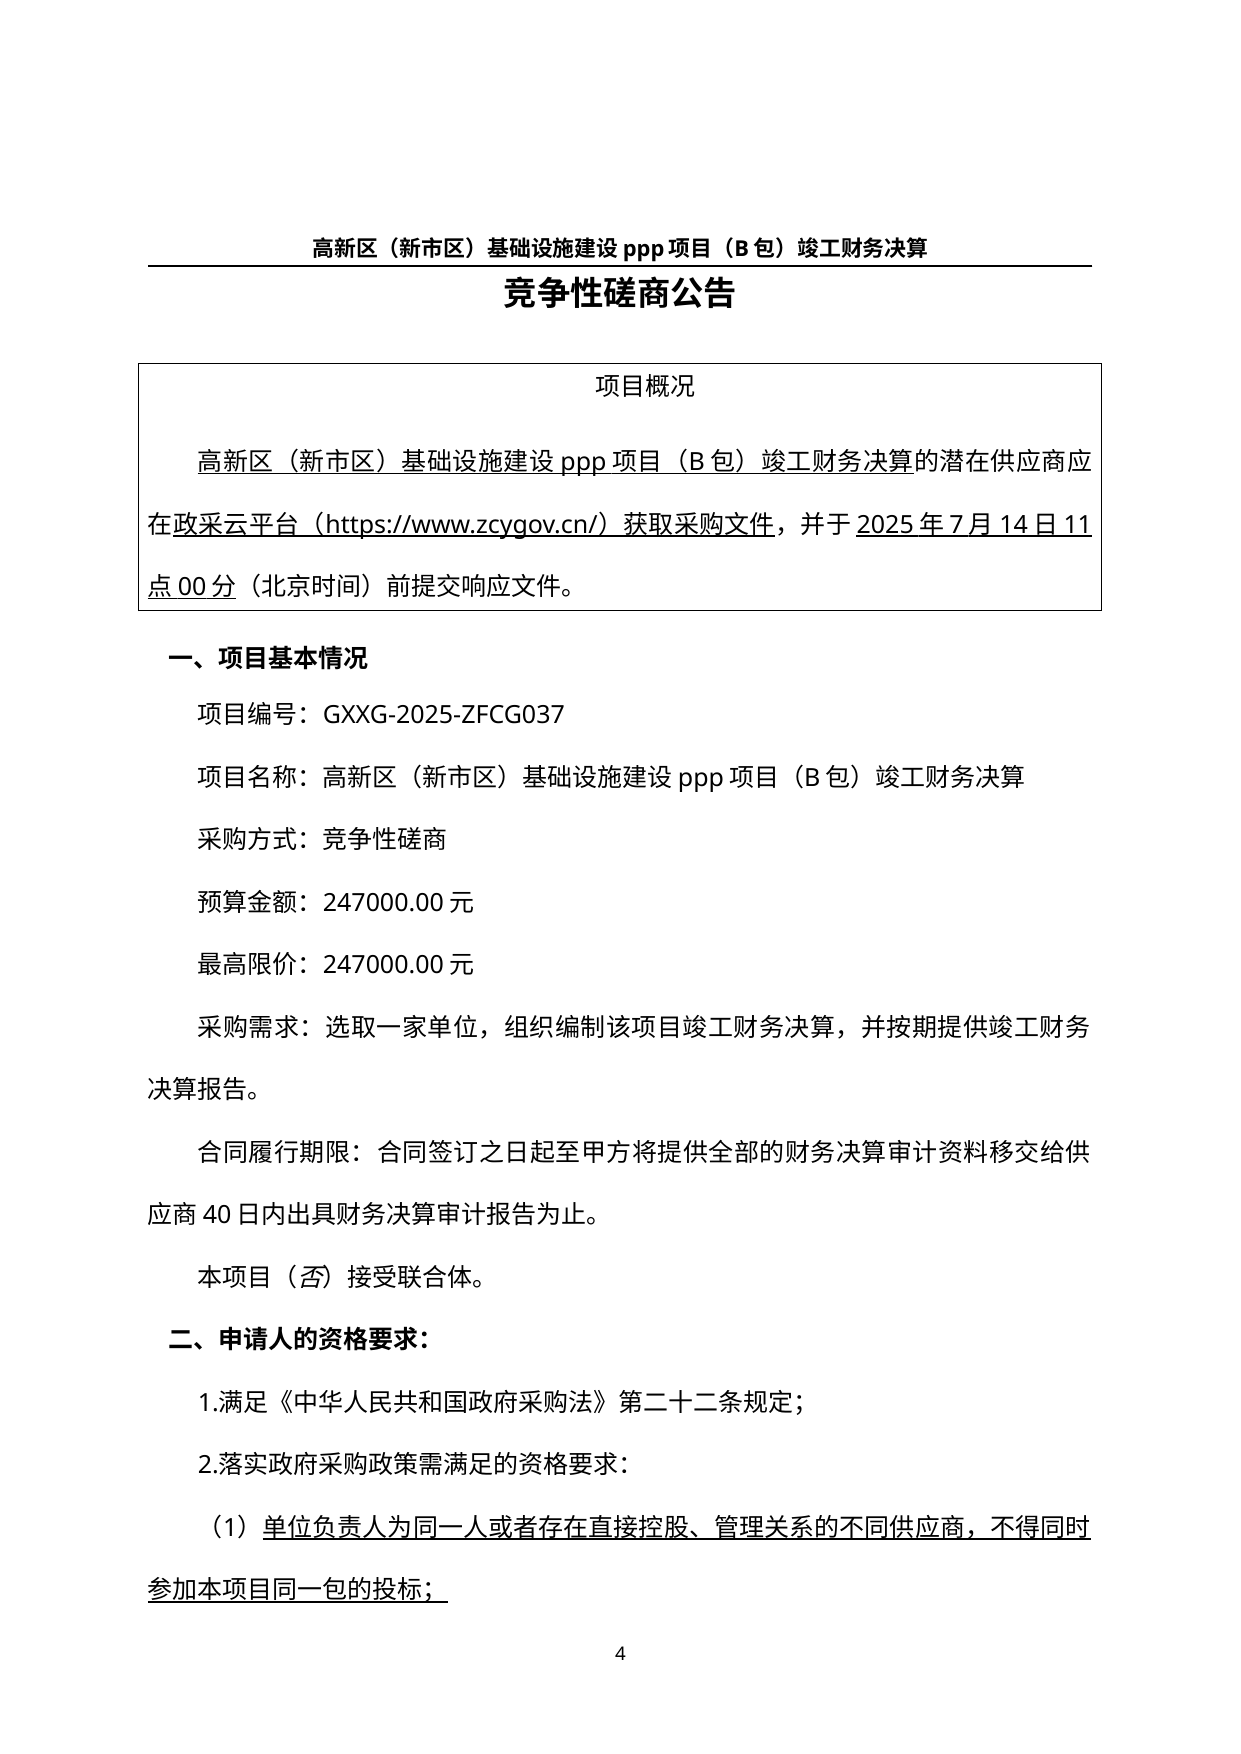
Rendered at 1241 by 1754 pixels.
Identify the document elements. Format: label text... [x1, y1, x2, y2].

text 项目名称：高新区（新市区）基础设施建设ppp项目（B包）竣工财务决算 [148, 736, 1092, 799]
text 项目概况 [139, 364, 1101, 402]
text 一、项目基本情况 [148, 642, 1092, 674]
text 1.满足《中华人民共和国政府采购法》第二十二条规定； [148, 1361, 1092, 1424]
text 预算金额：247000.00元 [148, 861, 1092, 924]
text 竞争性磋商公告 [148, 267, 1092, 315]
text 采购需求：选取一家单位，组织编制该项目竣工财务决算，并按期提供竣工财务决算报告。 [148, 986, 1092, 1111]
text （1）单位负责人为同一人或者存在直接控股、管理关系的不同供应商，不得同时参加本项目同一包的投标； [148, 1486, 1092, 1611]
text 二、申请人的资格要求： [148, 1299, 1092, 1361]
text 采购方式：竞争性磋商 [148, 799, 1092, 861]
text 项目编号：GXXG-2025-ZFCG037 [148, 674, 1092, 736]
text 本项目（否）接受联合体。 [148, 1236, 1092, 1299]
text 合同履行期限：合同签订之日起至甲方将提供全部的财务决算审计资料移交给供应商40日内出具财务决算审计报告为止。 [148, 1111, 1092, 1236]
text 2.落实政府采购政策需满足的资格要求： [148, 1424, 1092, 1486]
text 最高限价：247000.00元 [148, 924, 1092, 986]
text 高新区（新市区）基础设施建设ppp项目（B包）竣工财务决算的潜在供应商应在政采云平台（https://www.zcygov.cn/）获取采购文件，并于2025年7月14日11点00分（北京时间）前提交响应文件。 [139, 417, 1101, 610]
